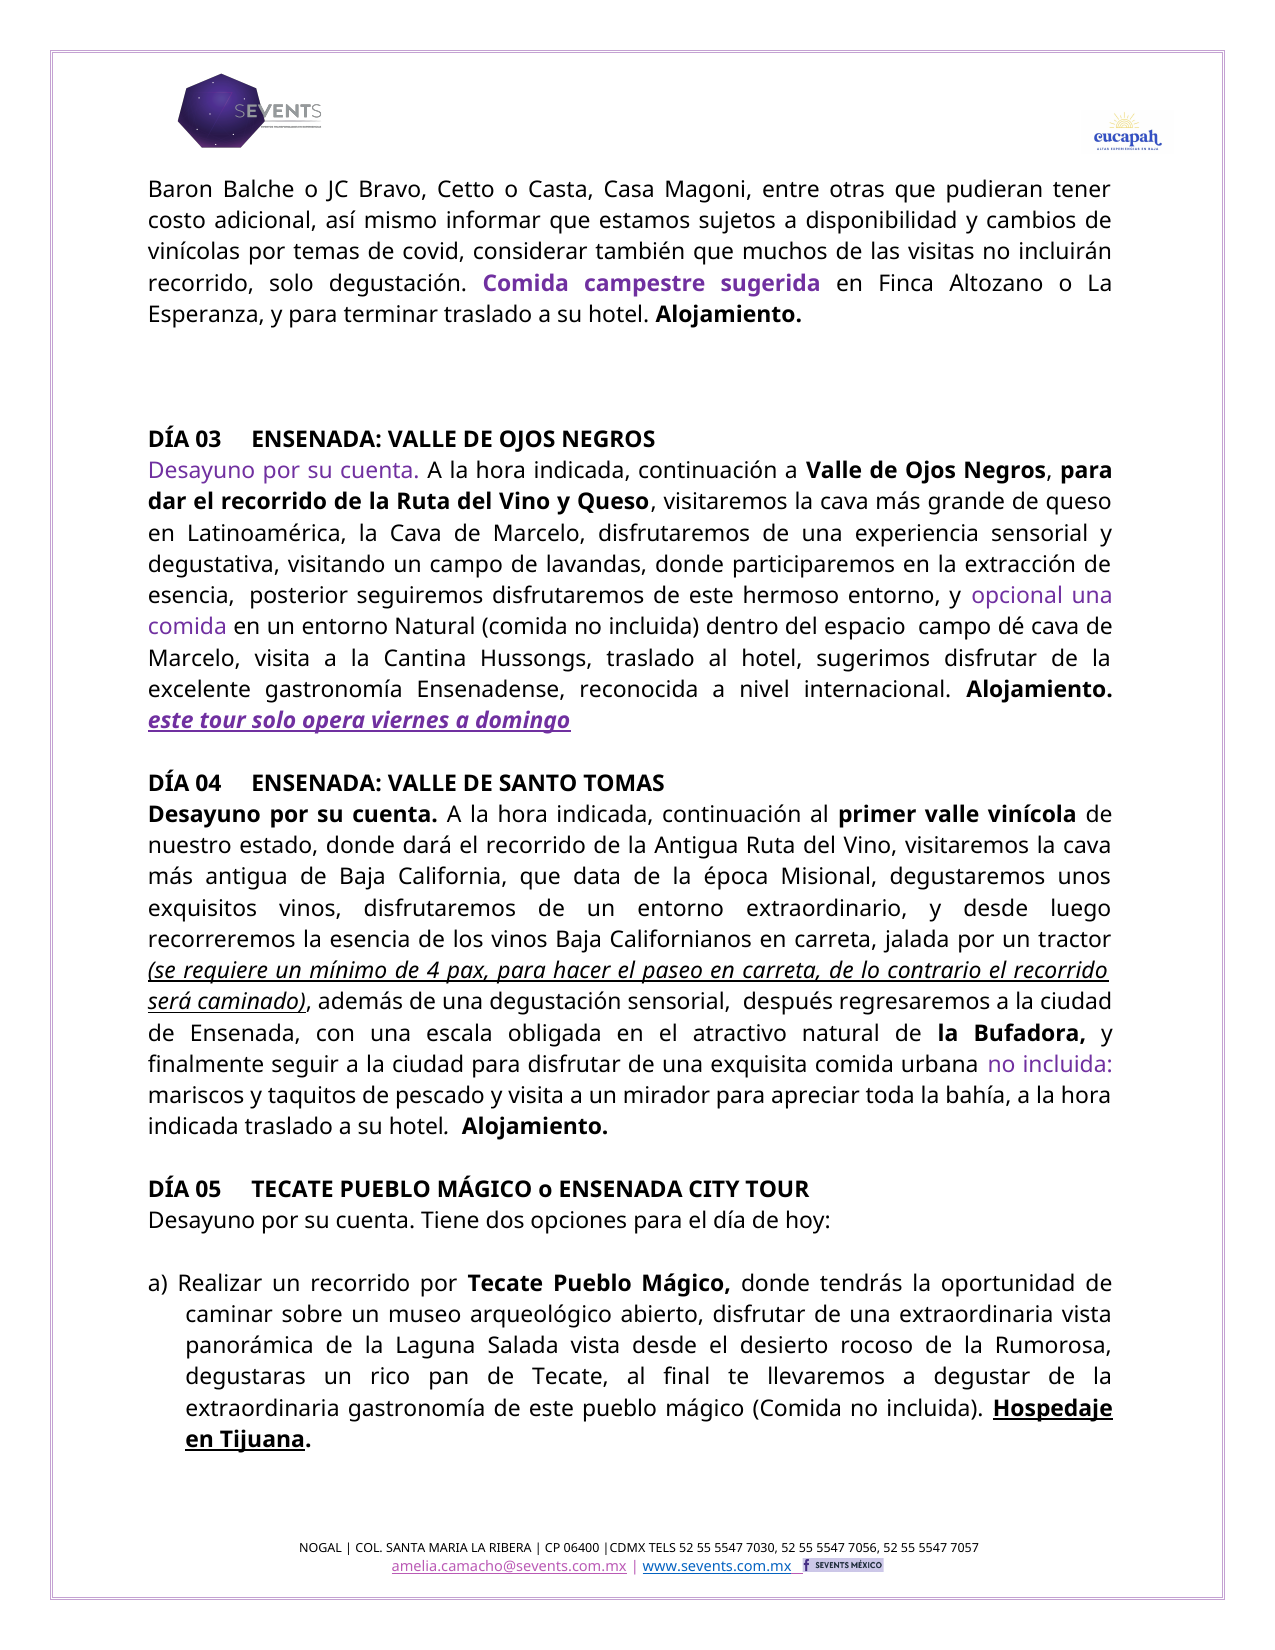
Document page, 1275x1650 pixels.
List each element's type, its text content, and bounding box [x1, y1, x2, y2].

text DÍA 04 ENSENADA: VALLE DE SANTO TOMAS [148, 767, 1113, 798]
text Desayuno por su cuenta. Tiene dos opciones para el día de hoy: [148, 1204, 1113, 1235]
text DÍA 05 TECATE PUEBLO MÁGICO o ENSENADA CITY TOUR [148, 1173, 1113, 1204]
picture [1080, 110, 1174, 154]
text DÍA 03 ENSENADA: VALLE DE OJOS NEGROS [148, 423, 1113, 454]
picture [802, 1558, 884, 1572]
text Desayuno por su cuenta. A la hora indicada, continuación a Valle de Ojos Negros, para dar el recorrido de la Ruta del Vino y Queso, visitaremos la cava más grande de queso en Latinoamérica, la Cava de Marcelo, disfrutaremos de una experiencia sensorial y degustativa, visitando un campo de lavandas, donde participaremos en la extracción de esencia, posterior seguiremos disfrutaremos de este hermoso entorno, y opcional una comida en un entorno Natural (comida no incluida) dentro del espacio campo dé cava de Marcelo, visita a la Cantina Hussongs, traslado al hotel, sugerimos disfrutar de la excelente gastronomía Ensenadense, reconocida a nivel internacional. Alojamiento. este tour solo opera viernes a domingo [148, 454, 1113, 735]
picture [177, 73, 322, 148]
text Desayuno por su cuenta. A la hora indicada, continuación al primer valle vinícola de nuestro estado, donde dará el recorrido de la Antigua Ruta del Vino, visitaremos la cava más antigua de Baja California, que data de la época Misional, degustaremos unos exquisitos vinos, disfrutaremos de un entorno extraordinario, y desde luego recorreremos la esencia de los vinos Baja Californianos en carreta, jalada por un tractor (se requiere un mínimo de 4 pax, para hacer el paseo en carreta, de lo contrario el recorrido será caminado), además de una degustación sensorial, después regresaremos a la ciudad de Ensenada, con una escala obligada en el atractivo natural de la Bufadora, y finalmente seguir a la ciudad para disfrutar de una exquisita comida urbana no incluida: mariscos y taquitos de pescado y visita a un mirador para apreciar toda la bahía, a la hora indicada traslado a su hotel. Alojamiento. [148, 798, 1113, 1142]
list Realizar un recorrido por Tecate Pueblo Mágico, donde tendrás la oportunidad de caminar sobre un museo arqueológico abierto, disfrutar de una extraordinaria vista panorámica de la Laguna Salada vista desde el desierto rocoso de la Rumorosa, degustaras un rico pan de Tecate, al final te llevaremos a degustar de la extraordinaria gastronomía de este pueblo mágico (Comida no incluida). Hospedaje en Tijuana. [148, 1267, 1113, 1454]
